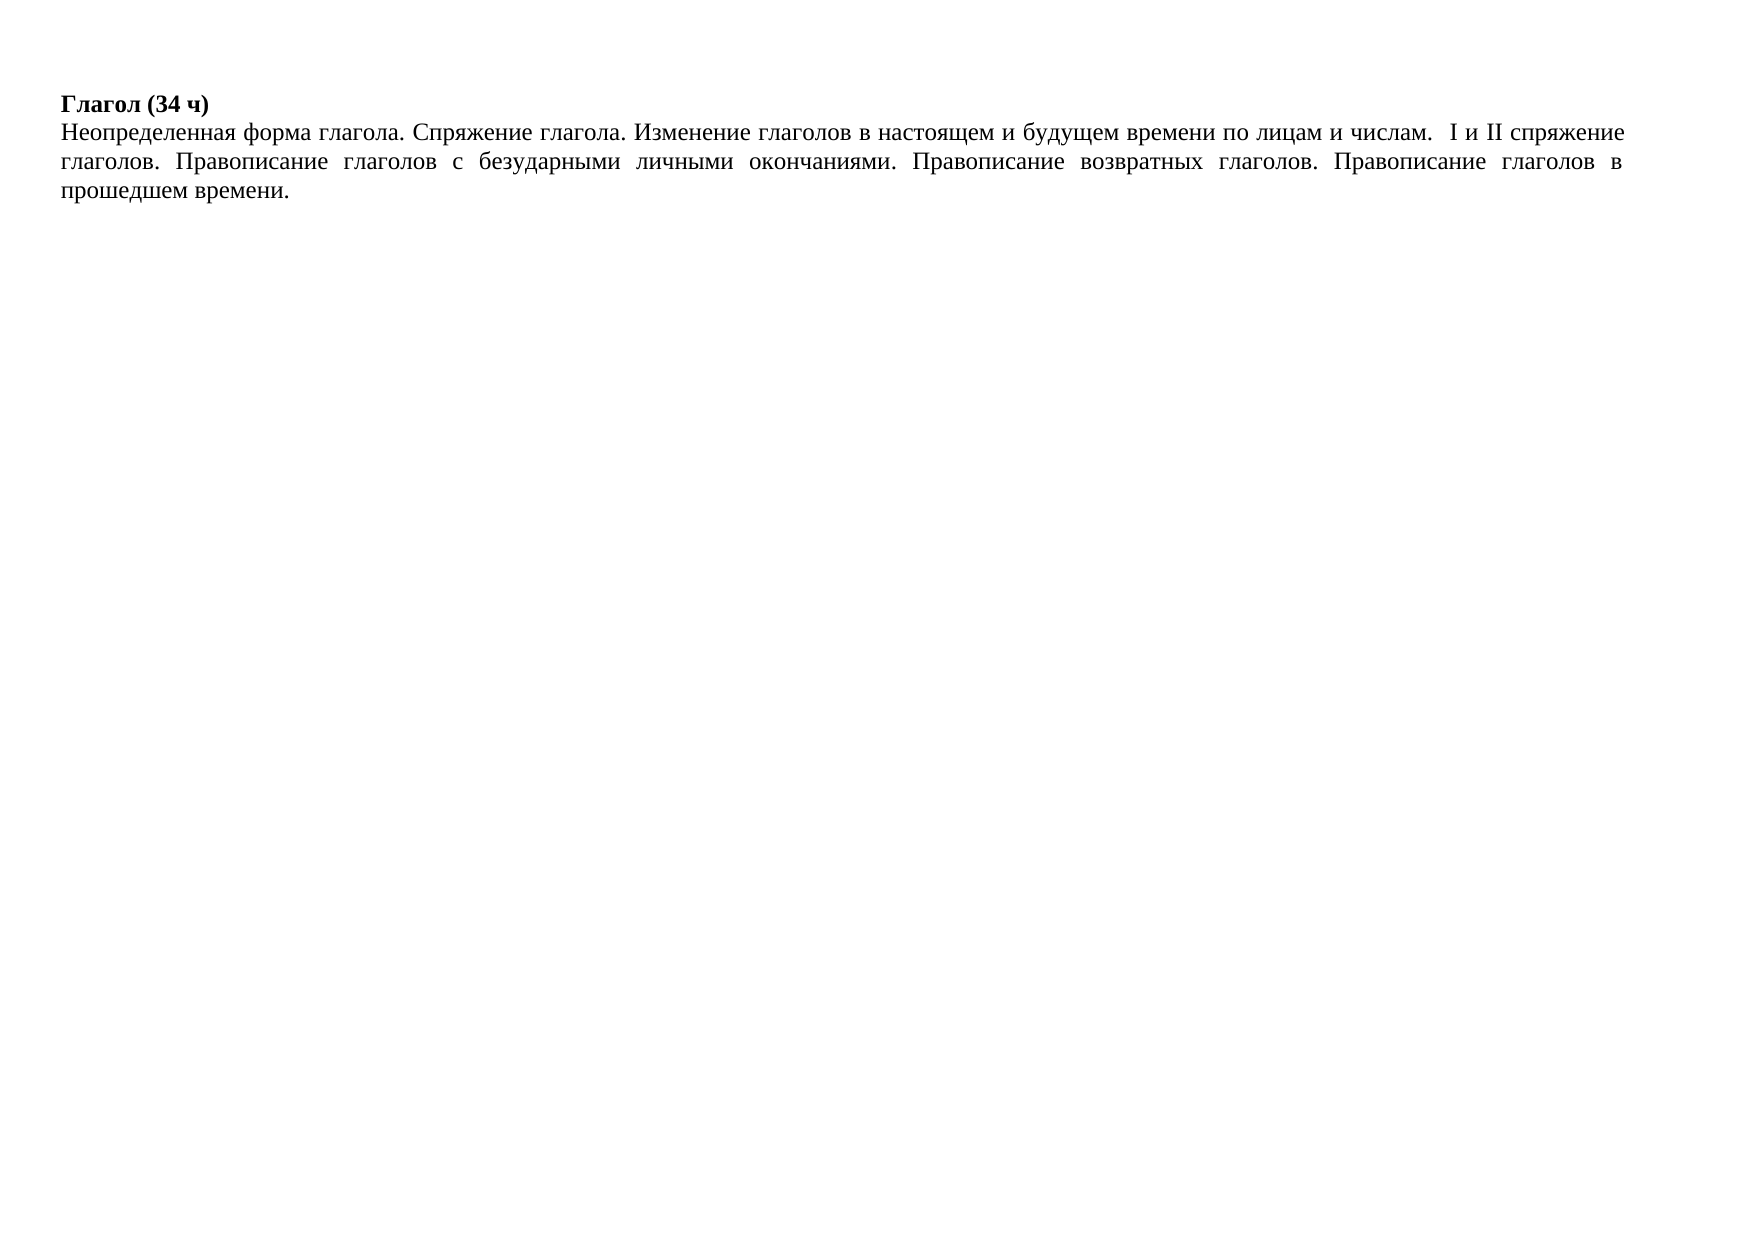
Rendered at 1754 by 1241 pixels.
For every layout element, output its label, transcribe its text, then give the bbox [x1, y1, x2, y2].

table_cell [49, 118, 1636, 1037]
table_cell Глагол (34 ч) [49, 89, 1636, 117]
